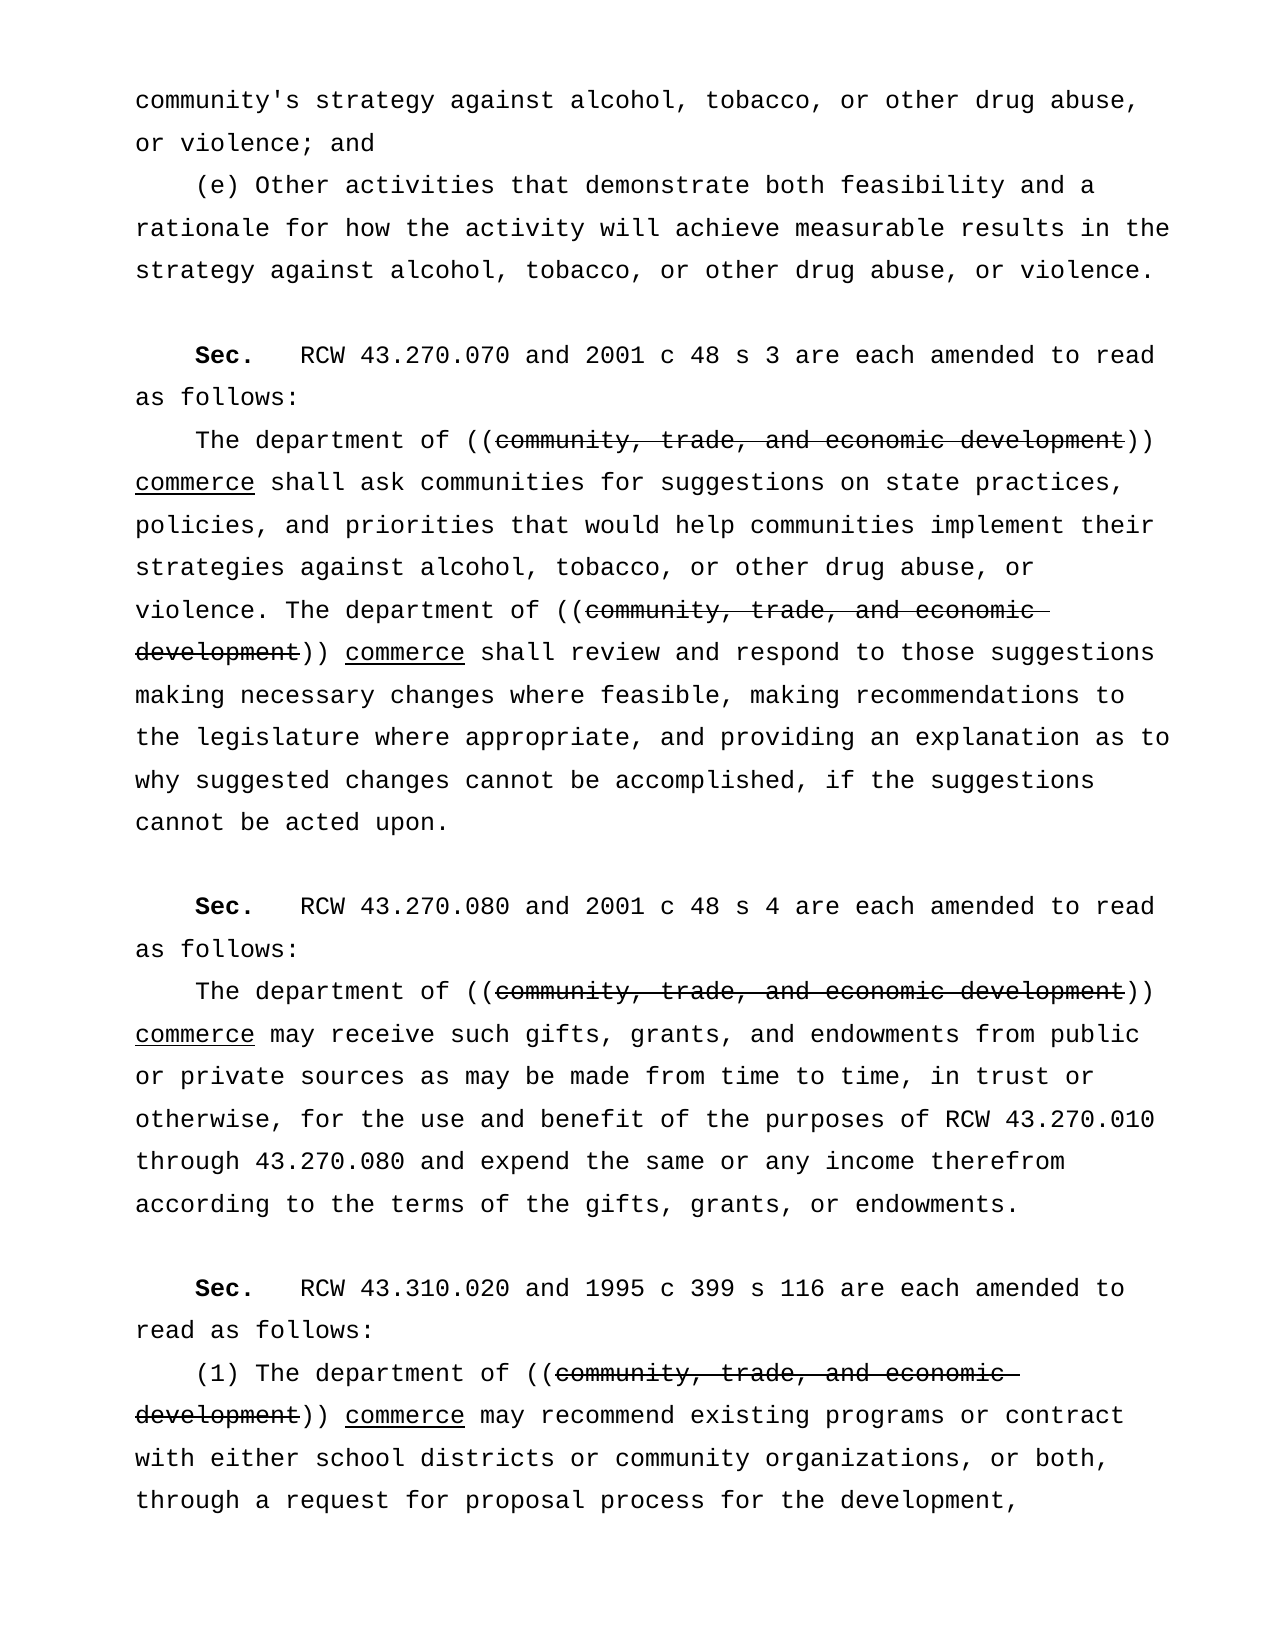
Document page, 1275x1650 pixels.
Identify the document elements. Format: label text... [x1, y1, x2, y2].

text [135, 75, 1170, 160]
text Sec. RCW 43.310.020 and 1995 c 399 s 116 are each amended to read as follows: [135, 1262, 1170, 1347]
text Sec. RCW 43.270.080 and 2001 c 48 s 4 are each amended to read as follows: [135, 881, 1170, 966]
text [135, 1347, 1170, 1517]
text (e) Other activities that demonstrate both feasibility and a rationale for how the activity will achieve measurable results in the strategy against alcohol, tobacco, or other drug abuse, or violence. [135, 160, 1170, 287]
text The department of ((community, trade, and economic development)) commerce may receive such gifts, grants, and endowments from public or private sources as may be made from time to time, in trust or otherwise, for the use and benefit of the purposes of RCW 43.270.010 through 43.270.080 and expend the same or any income therefrom according to the terms of the gifts, grants, or endowments. [135, 966, 1170, 1221]
text The department of ((community, trade, and economic development)) commerce shall ask communities for suggestions on state practices, policies, and priorities that would help communities implement their strategies against alcohol, tobacco, or other drug abuse, or violence. The department of ((community, trade, and economic development)) commerce shall review and respond to those suggestions making necessary changes where feasible, making recommendations to the legislature where appropriate, and providing an explanation as to why suggested changes cannot be accomplished, if the suggestions cannot be acted upon. [135, 414, 1170, 839]
text Sec. RCW 43.270.070 and 2001 c 48 s 3 are each amended to read as follows: [135, 329, 1170, 414]
